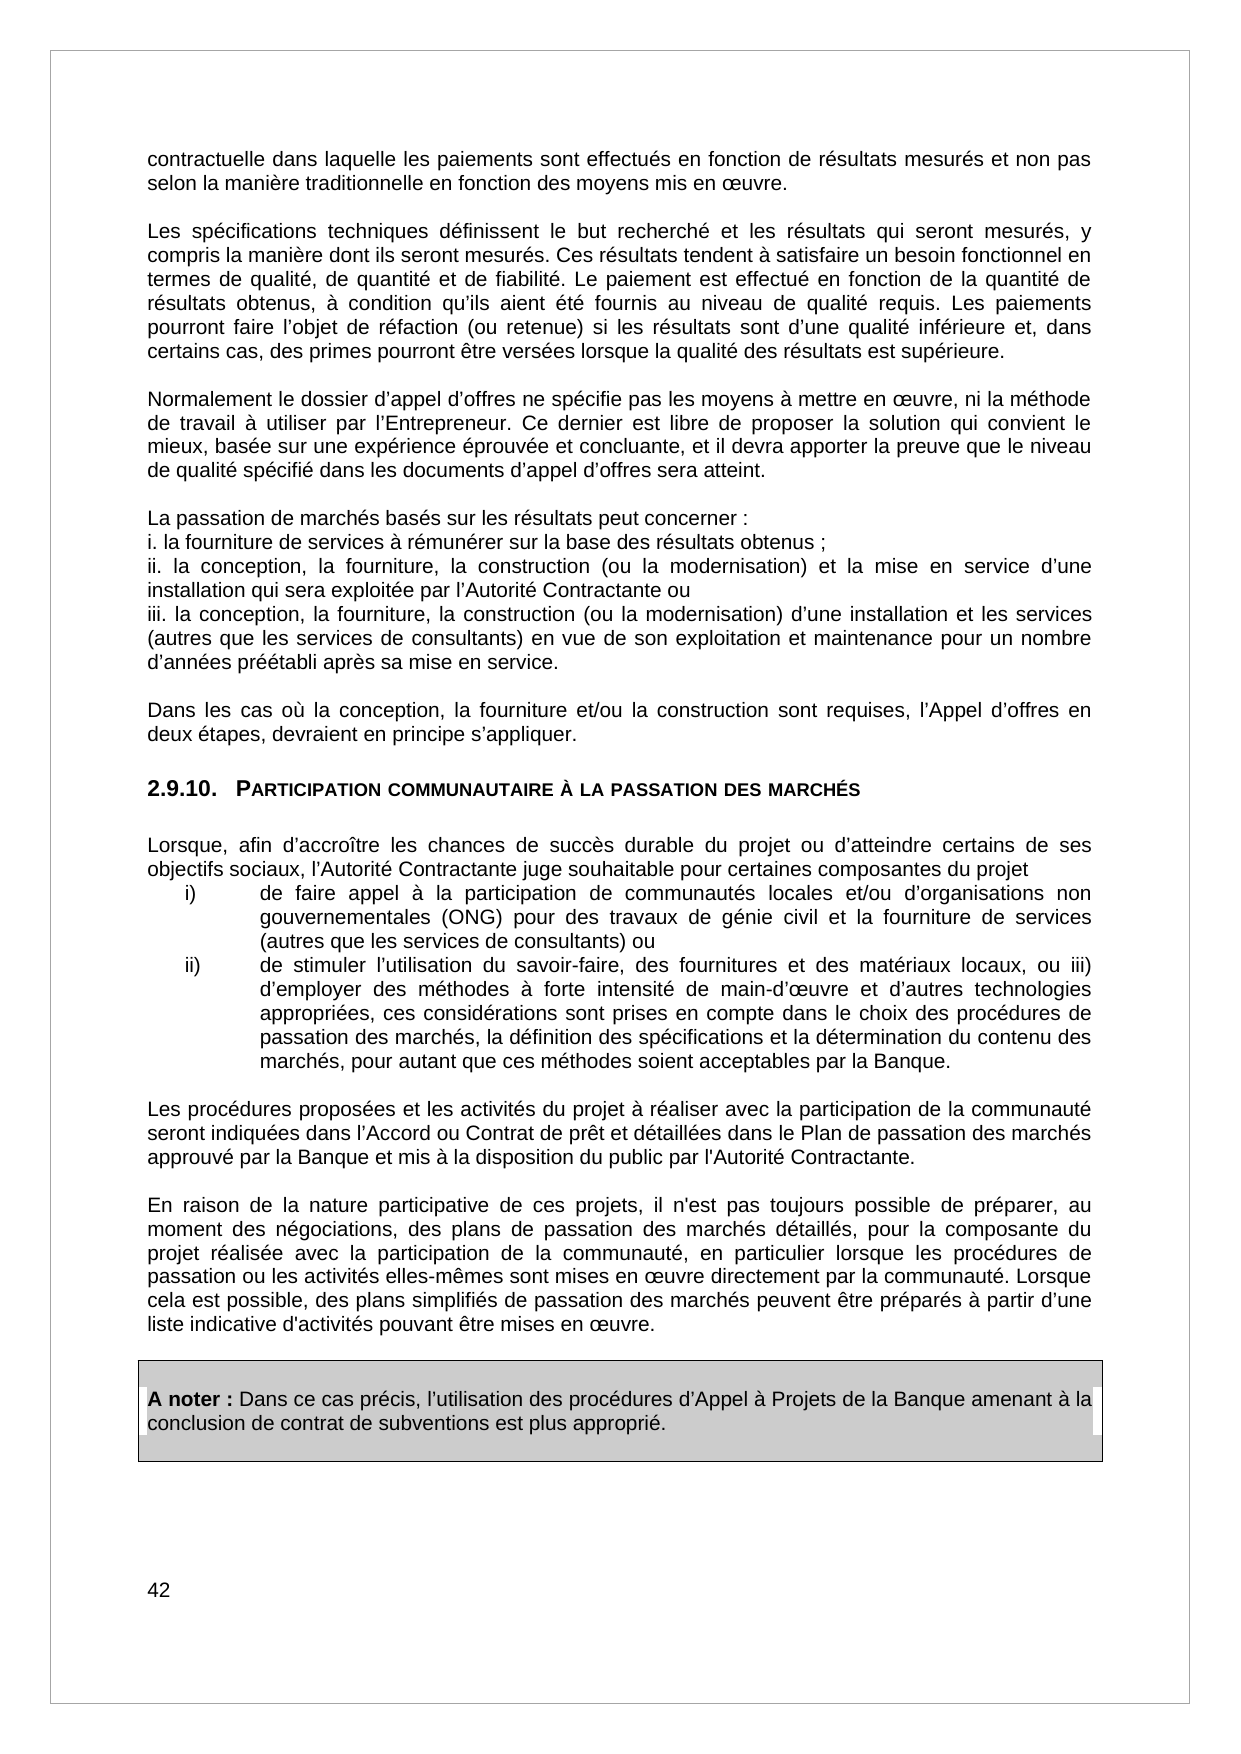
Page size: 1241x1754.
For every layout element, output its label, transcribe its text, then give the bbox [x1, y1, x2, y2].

list de stimuler l’utilisation du savoir-faire, des fournitures et des matériaux locaux, ou iii) d’employer des méthodes à forte intensité de main-d’œuvre et d’autres technologies appropriées, ces considérations sont prises en compte dans le choix des procédures de passation des marchés, la définition des spécifications et la détermination du contenu des marchés, pour autant que ces méthodes soient acceptables par la Banque. [184, 953, 1093, 1073]
text A noter : Dans ce cas précis, l’utilisation des procédures d’Appel à Projets de la Banque amenant à la conclusion de contrat de subventions est plus approprié. [147, 1387, 1093, 1432]
text i. la fourniture de services à rémunérer sur la base des résultats obtenus ; [147, 530, 1093, 554]
text Dans les cas où la conception, la fourniture et/ou la construction sont requises, l’Appel d’offres en deux étapes, devraient en principe s’appliquer. [147, 698, 1093, 746]
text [147, 147, 1093, 195]
text Lorsque, afin d’accroître les chances de succès durable du projet ou d’atteindre certains de ses objectifs sociaux, l’Autorité Contractante juge souhaitable pour certaines composantes du projet [147, 833, 1093, 881]
text En raison de la nature participative de ces projets, il n'est pas toujours possible de préparer, au moment des négociations, des plans de passation des marchés détaillés, pour la composante du projet réalisée avec la participation de la communauté, en particulier lorsque les procédures de passation ou les activités elles-mêmes sont mises en œuvre directement par la communauté. Lorsque cela est possible, des plans simplifiés de passation des marchés peuvent être préparés à partir d’une liste indicative d'activités pouvant être mises en œuvre. [147, 1192, 1093, 1336]
text Les spécifications techniques définissent le but recherché et les résultats qui seront mesurés, y compris la manière dont ils seront mesurés. Ces résultats tendent à satisfaire un besoin fonctionnel en termes de qualité, de quantité et de fiabilité. Le paiement est effectué en fonction de la quantité de résultats obtenus, à condition qu’ils aient été fournis au niveau de qualité requis. Les paiements pourront faire l’objet de réfaction (ou retenue) si les résultats sont d’une qualité inférieure et, dans certains cas, des primes pourront être versées lorsque la qualité des résultats est supérieure. [147, 219, 1093, 362]
text La passation de marchés basés sur les résultats peut concerner : [147, 506, 1093, 530]
text ii. la conception, la fourniture, la construction (ou la modernisation) et la mise en service d’une installation qui sera exploitée par l’Autorité Contractante ou [147, 554, 1093, 602]
text Les procédures proposées et les activités du projet à réaliser avec la participation de la communauté seront indiquées dans l’Accord ou Contrat de prêt et détaillées dans le Plan de passation des marchés approuvé par la Banque et mis à la disposition du public par l'Autorité Contractante. [147, 1097, 1093, 1168]
subtitle Participation communautaire à la passation des marchés [147, 775, 1093, 801]
text iii. la conception, la fourniture, la construction (ou la modernisation) d’une installation et les services (autres que les services de consultants) en vue de son exploitation et maintenance pour un nombre d’années préétabli après sa mise en service. [147, 602, 1093, 674]
text Normalement le dossier d’appel d’offres ne spécifie pas les moyens à mettre en œuvre, ni la méthode de travail à utiliser par l’Entrepreneur. Ce dernier est libre de proposer la solution qui convient le mieux, basée sur une expérience éprouvée et concluante, et il devra apporter la preuve que le niveau de qualité spécifié dans les documents d’appel d’offres sera atteint. [147, 386, 1093, 482]
list de faire appel à la participation de communautés locales et/ou d’organisations non gouvernementales (ONG) pour des travaux de génie civil et la fourniture de services (autres que les services de consultants) ou [184, 881, 1093, 953]
